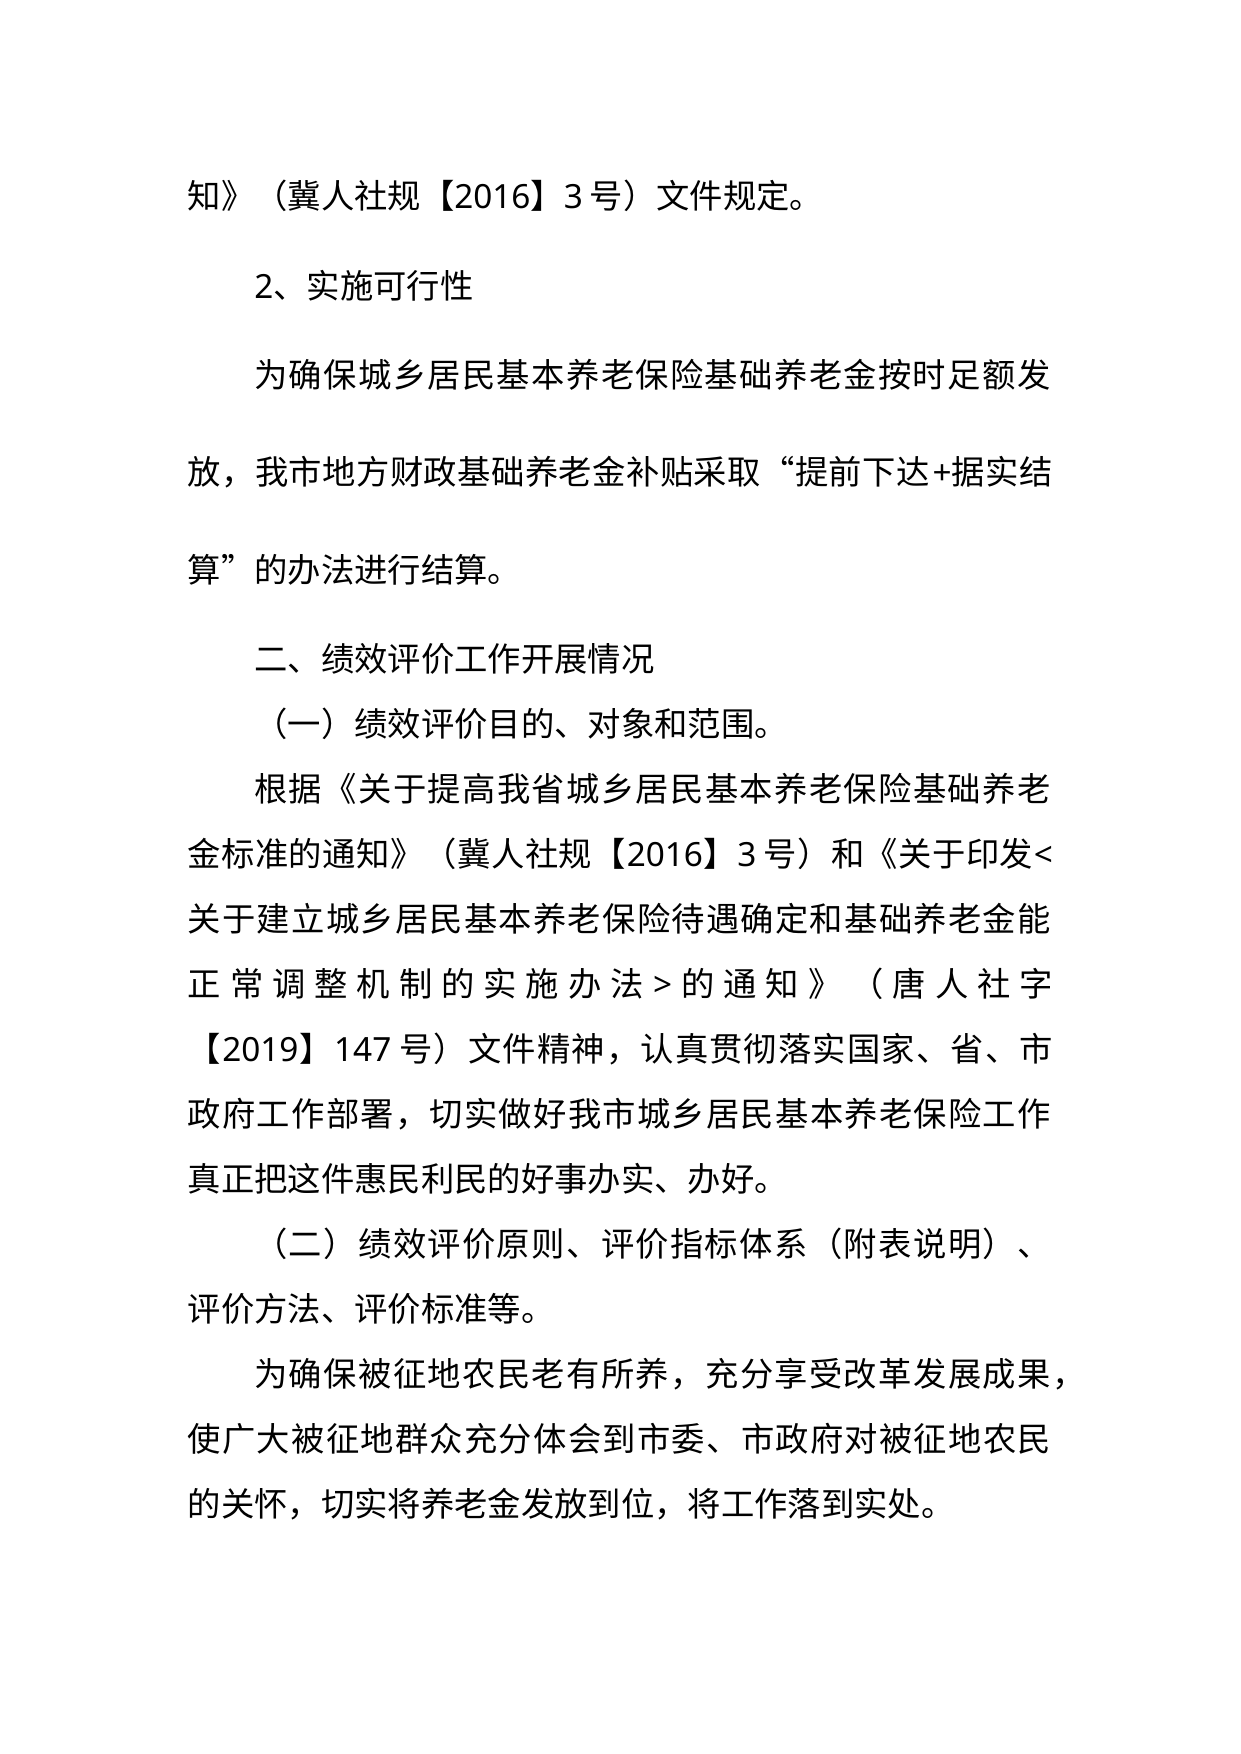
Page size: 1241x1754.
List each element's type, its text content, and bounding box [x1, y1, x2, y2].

text （一）绩效评价目的、对象和范围。 [187, 689, 1053, 754]
text 为确保城乡居民基本养老保险基础养老金按时足额发放，我市地方财政基础养老金补贴采取“提前下达+据实结算”的办法进行结算。 [187, 340, 1053, 600]
text 为确保被征地农民老有所养，充分享受改革发展成果，使广大被征地群众充分体会到市委、市政府对被征地农民的关怀，切实将养老金发放到位，将工作落到实处。 [187, 1339, 1053, 1534]
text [187, 162, 1053, 227]
text 二、绩效评价工作开展情况 [187, 624, 1053, 689]
text 2、实施可行性 [187, 251, 1053, 316]
text （二）绩效评价原则、评价指标体系（附表说明）、评价方法、评价标准等。 [187, 1209, 1053, 1339]
text 根据《关于提高我省城乡居民基本养老保险基础养老金标准的通知》（冀人社规【2016】3号）和《关于印发<关于建立城乡居民基本养老保险待遇确定和基础养老金能正常调整机制的实施办法>的通知》（唐人社字【2019】147号）文件精神，认真贯彻落实国家、省、市政府工作部署，切实做好我市城乡居民基本养老保险工作，真正把这件惠民利民的好事办实、办好。 [187, 754, 1053, 1209]
